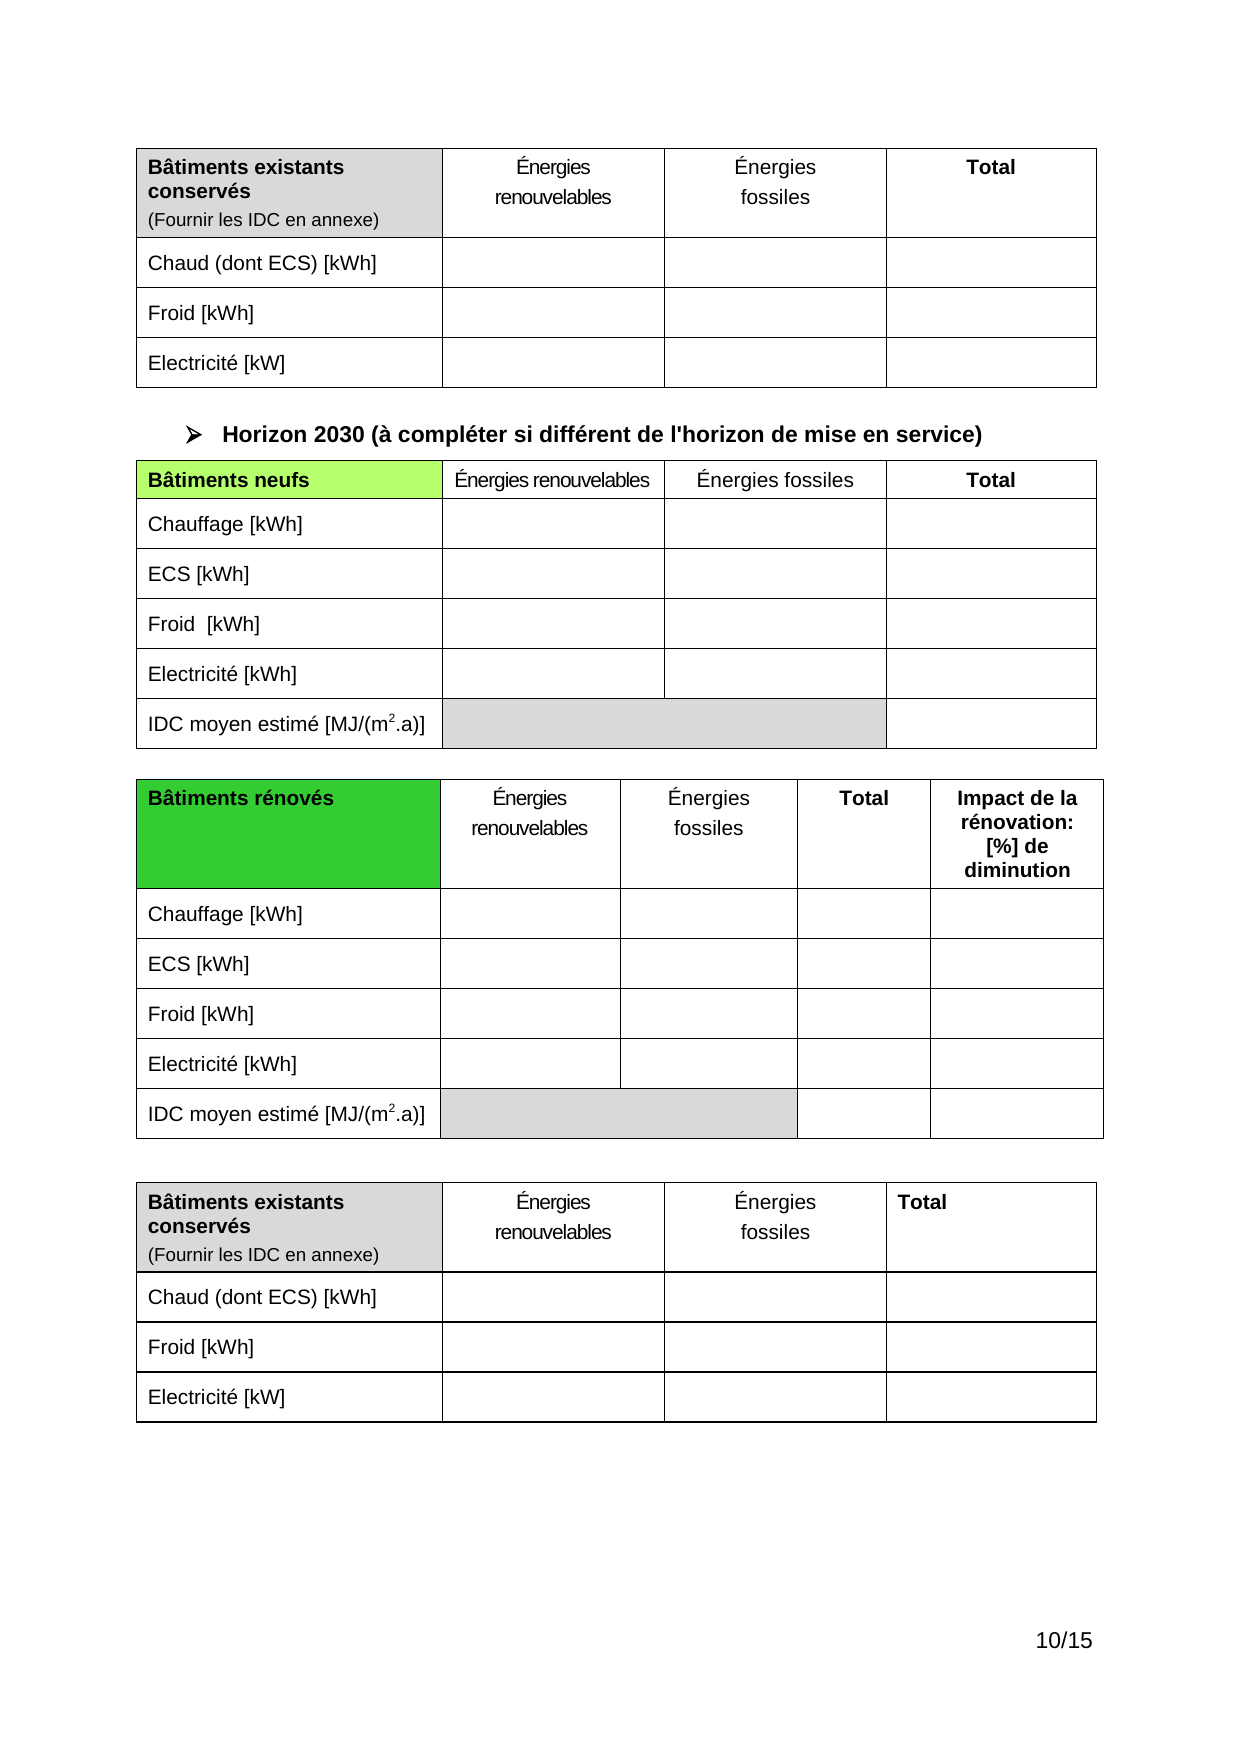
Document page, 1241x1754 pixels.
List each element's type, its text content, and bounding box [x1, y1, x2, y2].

table_cell [887, 649, 1096, 698]
table_header Énergies renouvelables [443, 1183, 664, 1271]
table_header Impact de la rénovation: [%] de diminution [931, 780, 1103, 888]
table_cell [665, 1323, 886, 1371]
table_cell [798, 1039, 930, 1088]
table_header Énergies renouvelables [443, 461, 664, 498]
table_cell Froid [kWh] [137, 288, 442, 337]
table_cell [665, 499, 886, 548]
table_header Énergies fossiles [621, 780, 797, 888]
table_header Bâtiments existants conservés (Fournir les IDC en annexe) [137, 149, 442, 237]
table_cell [665, 549, 886, 598]
table_cell Electricité [kWh] [137, 1039, 440, 1088]
table_cell Froid [kWh] [137, 599, 442, 648]
table_cell [887, 599, 1096, 648]
table_cell Electricité [kWh] [137, 649, 442, 698]
table_cell [621, 889, 797, 938]
table_header Total [798, 780, 930, 888]
table_cell IDC moyen estimé [MJ/(m2.a)] [137, 1089, 440, 1138]
table_cell [931, 989, 1103, 1038]
table_cell IDC moyen estimé [MJ/(m2.a)] [137, 699, 442, 748]
table_cell Electricité [kW] [137, 1373, 442, 1421]
table_cell [887, 288, 1096, 337]
table_header Énergies renouvelables [441, 780, 620, 888]
table_cell Froid [kWh] [137, 1323, 442, 1371]
table_header Énergies fossiles [665, 461, 886, 498]
table_cell [887, 1323, 1096, 1371]
table_cell ECS [kWh] [137, 939, 440, 988]
table_cell Chaud (dont ECS) [kWh] [137, 1273, 442, 1321]
table_cell [441, 1039, 620, 1088]
table_cell [443, 499, 664, 548]
table_cell [665, 649, 886, 698]
table_cell ECS [kWh] [137, 549, 442, 598]
table_cell [621, 1039, 797, 1088]
table_header Total [887, 461, 1096, 498]
table_cell [443, 238, 664, 287]
table_cell [931, 939, 1103, 988]
table_cell [931, 1089, 1103, 1138]
table_cell [665, 288, 886, 337]
table_cell [665, 1273, 886, 1321]
table_cell [441, 989, 620, 1038]
table_cell [665, 338, 886, 387]
table_cell [443, 649, 664, 698]
table_cell [887, 338, 1096, 387]
table_cell [443, 288, 664, 337]
table_header Énergies renouvelables [443, 149, 664, 237]
table_cell [887, 1373, 1096, 1421]
table_cell [443, 1323, 664, 1371]
table_header Énergies fossiles [665, 149, 886, 237]
table_cell Chauffage [kWh] [137, 499, 442, 548]
table_cell [887, 549, 1096, 598]
table_cell [931, 1039, 1103, 1088]
table_cell [665, 1373, 886, 1421]
table_cell [798, 989, 930, 1038]
table_cell [887, 699, 1096, 748]
table_cell [441, 889, 620, 938]
table_cell [798, 939, 930, 988]
table_cell [443, 699, 886, 748]
table_header Énergies fossiles [665, 1183, 886, 1271]
table_cell [621, 939, 797, 988]
table_cell [887, 238, 1096, 287]
table_cell [931, 889, 1103, 938]
table_header Bâtiments neufs [137, 461, 442, 498]
table_header Bâtiments rénovés [137, 780, 440, 888]
list Horizon 2030 (à compléter si différent de l'horizon de mise en service) [185, 421, 1093, 448]
table_cell Electricité [kW] [137, 338, 442, 387]
table_cell [621, 989, 797, 1038]
table_cell [665, 599, 886, 648]
table_cell [798, 1089, 930, 1138]
table_cell [441, 1089, 797, 1138]
table_cell Chauffage [kWh] [137, 889, 440, 938]
table_cell Froid [kWh] [137, 989, 440, 1038]
table_cell [887, 1273, 1096, 1321]
table_cell [443, 338, 664, 387]
table_cell [443, 1273, 664, 1321]
table_cell [887, 499, 1096, 548]
table_cell [443, 1373, 664, 1421]
table_cell [443, 599, 664, 648]
table_header Bâtiments existants conservés (Fournir les IDC en annexe) [137, 1183, 442, 1271]
table_cell [665, 238, 886, 287]
table_header Total [887, 1183, 1096, 1271]
table_cell [798, 889, 930, 938]
table_header Total [887, 149, 1096, 237]
table_cell [441, 939, 620, 988]
table_cell Chaud (dont ECS) [kWh] [137, 238, 442, 287]
table_cell [443, 549, 664, 598]
